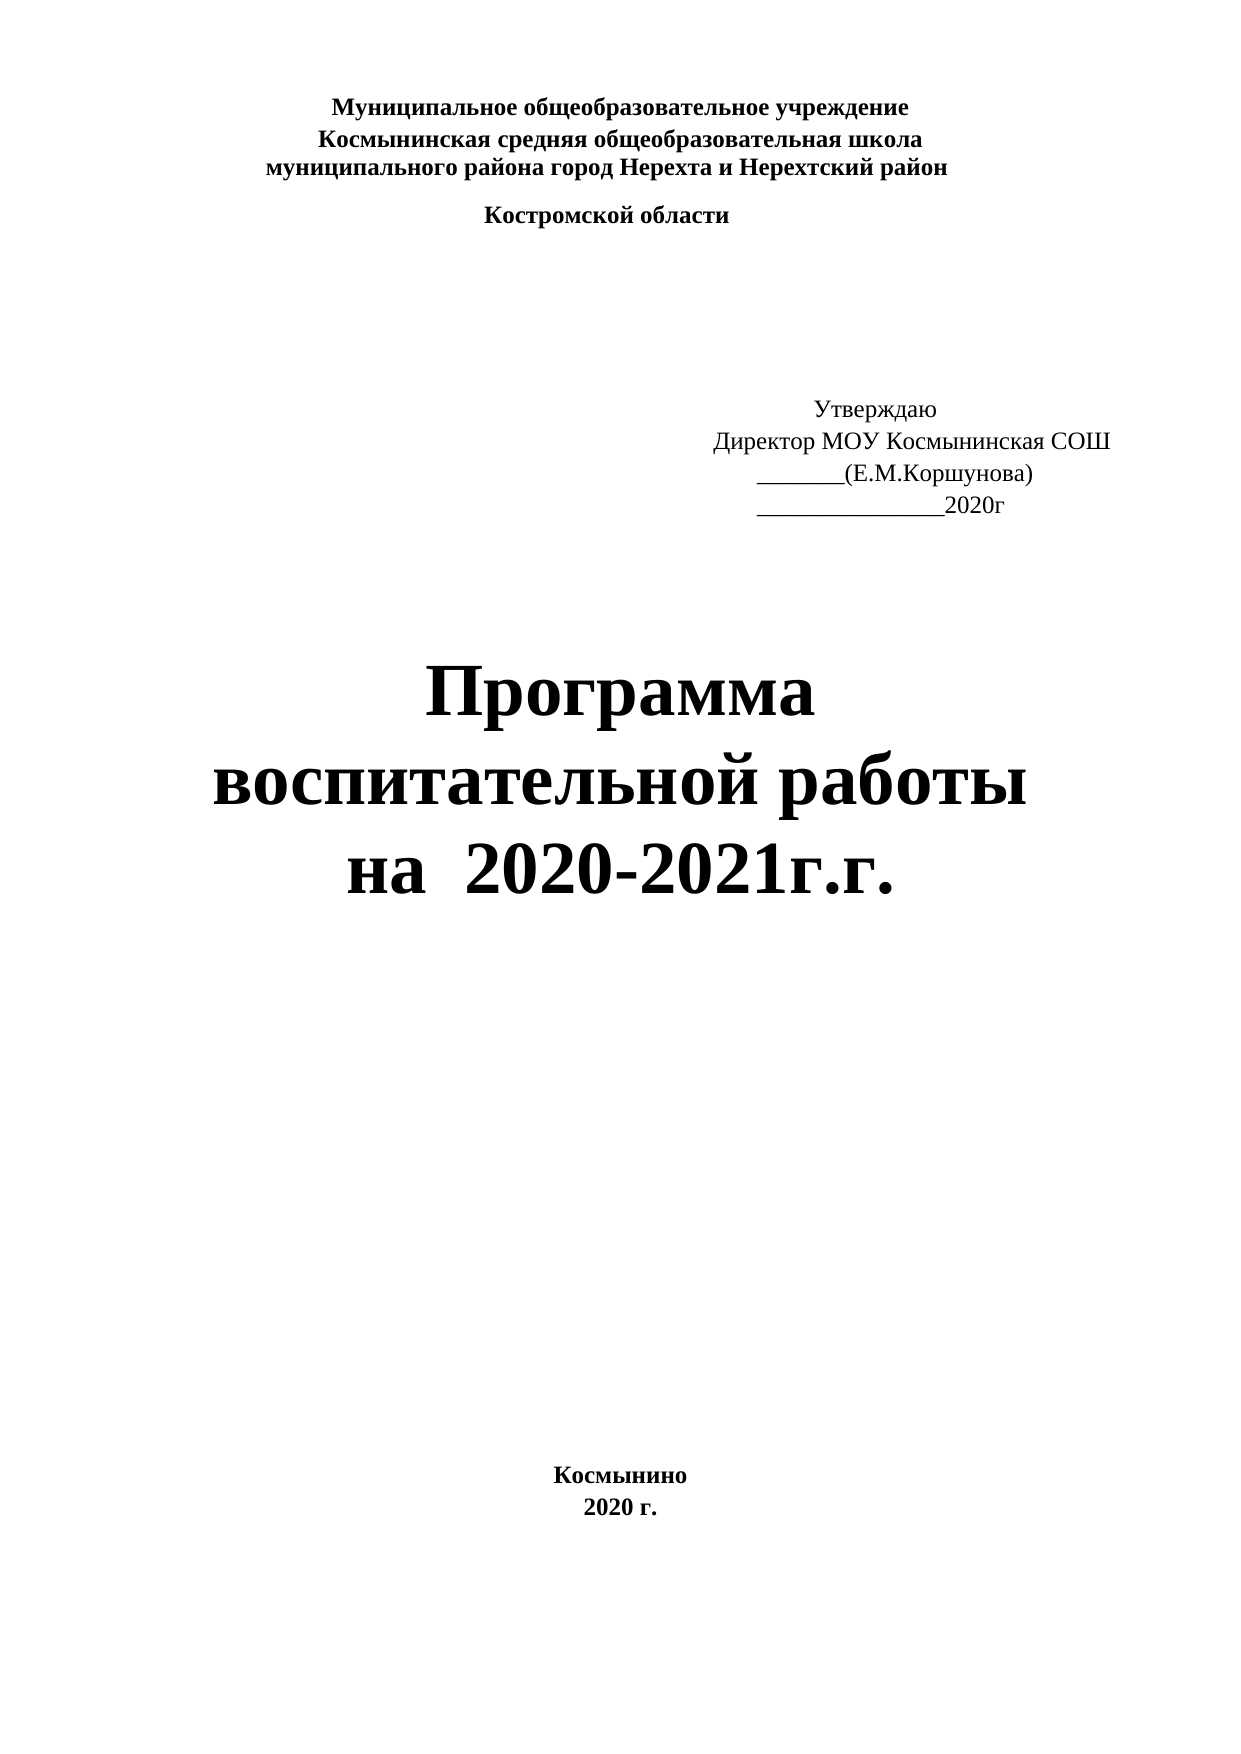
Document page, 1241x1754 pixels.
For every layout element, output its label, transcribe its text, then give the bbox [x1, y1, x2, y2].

text Муниципальное общеобразовательное учреждение [44, 92, 1196, 121]
text Утверждаю [44, 394, 1196, 423]
text Директор МОУ Космынинская СОШ [44, 426, 1196, 455]
text Костромской области [59, 200, 1154, 229]
text Космынино [44, 1460, 1196, 1488]
text муниципального района город Нерехта и Нерехтский район [59, 152, 1154, 181]
text _______(Е.М.Коршунова) [44, 458, 1196, 487]
text Космынинская средняя общеобразовательная школа [44, 124, 1196, 152]
text 2020 г. [44, 1492, 1196, 1520]
text _______________2020г [44, 490, 1196, 519]
text воспитательной работы [44, 734, 1196, 820]
text Программа [44, 645, 1196, 731]
text на 2020-2021г.г. [44, 823, 1196, 910]
